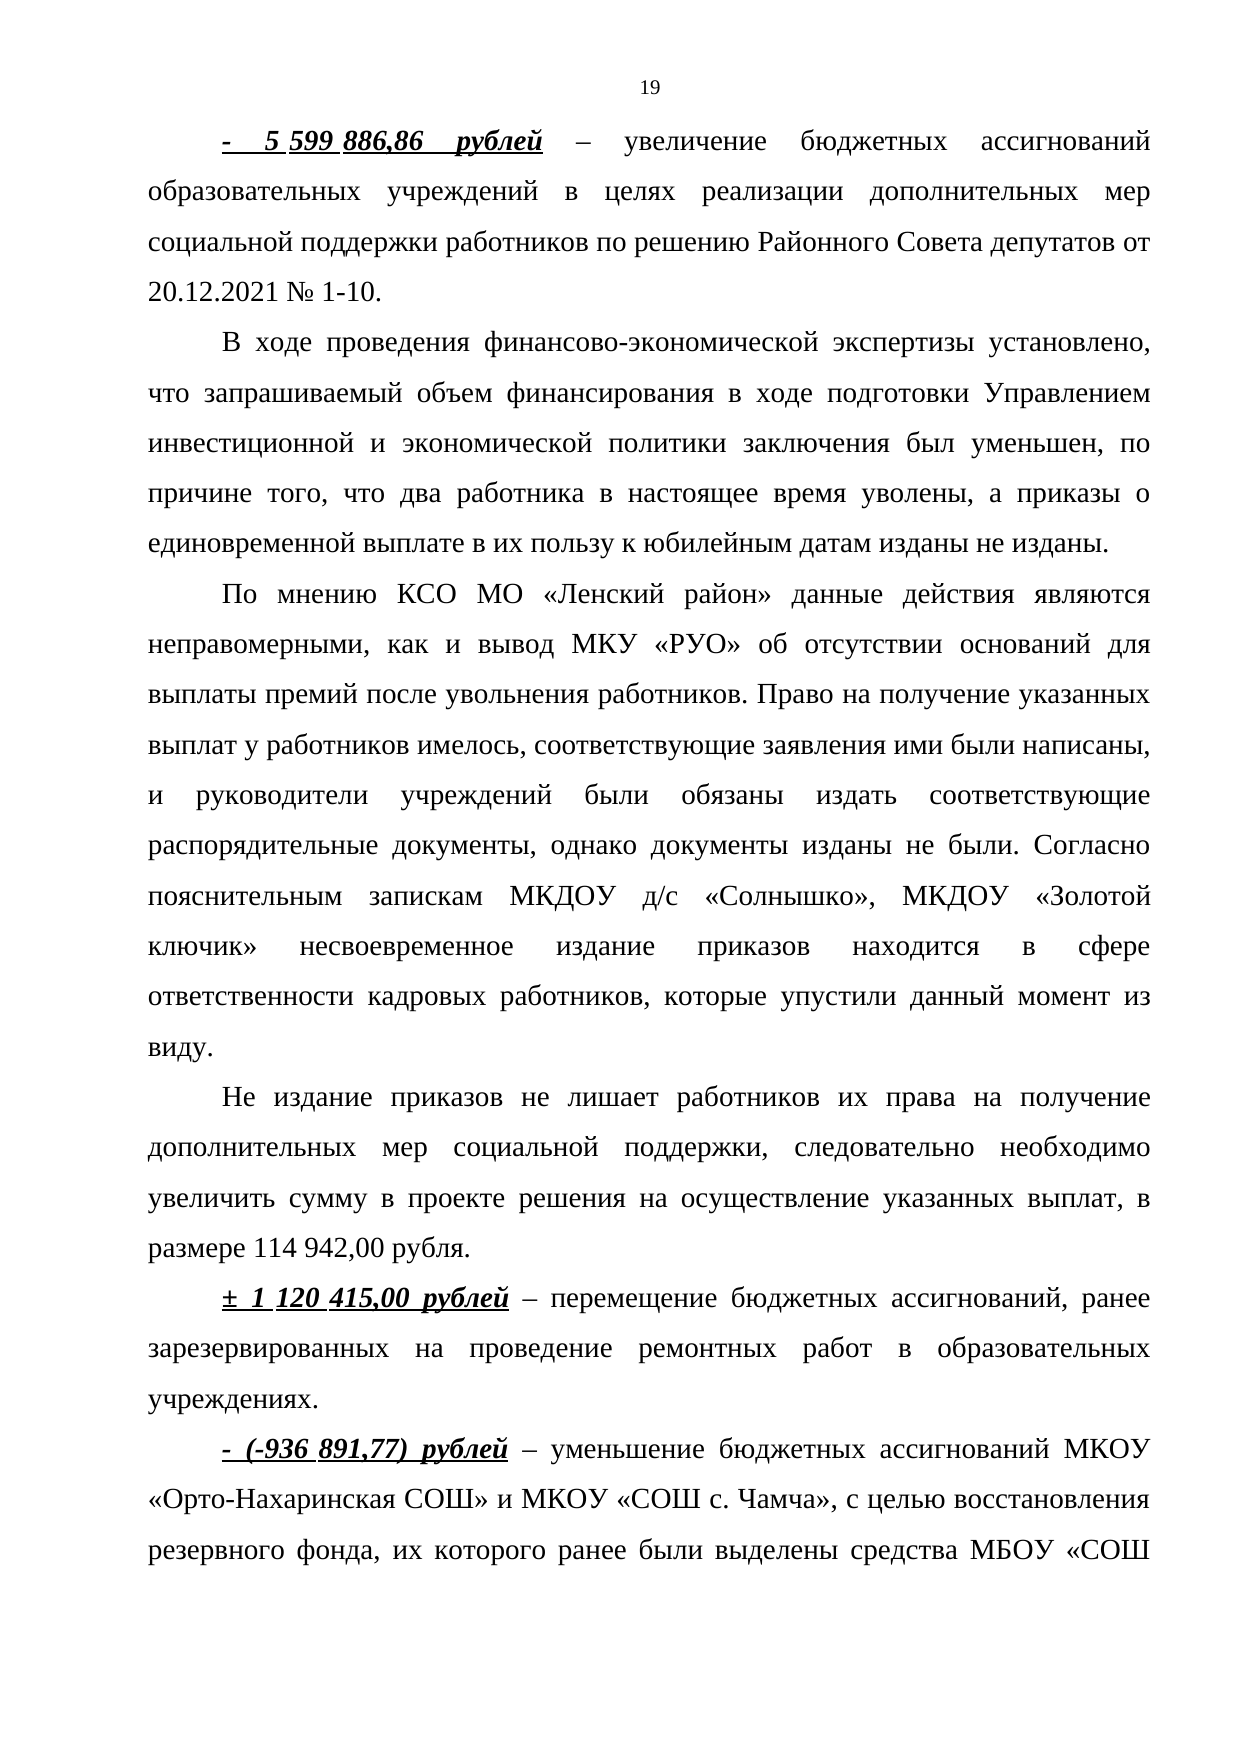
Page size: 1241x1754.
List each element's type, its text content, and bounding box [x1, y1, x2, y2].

text По мнению КСО МО «Ленский район» данные действия являются неправомерными, как и вывод МКУ «РУО» об отсутствии оснований для выплаты премий после увольнения работников. Право на получение указанных выплат у работников имелось, соответствующие заявления ими были написаны, и руководители учреждений были обязаны издать соответствующие распорядительные документы, однако документы изданы не были. Согласно пояснительным запискам МКДОУ д/с «Солнышко», МКДОУ «Золотой ключик» несвоевременное издание приказов находится в сфере ответственности кадровых работников, которые упустили данный момент из виду. [148, 576, 1152, 1062]
text - 5 599 886,86 рублей – увеличение бюджетных ассигнований образовательных учреждений в целях реализации дополнительных мер социальной поддержки работников по решению Районного Совета депутатов от 20.12.2021 № 1-10. [148, 123, 1152, 308]
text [148, 1431, 1152, 1565]
text В ходе проведения финансово-экономической экспертизы установлено, что запрашиваемый объем финансирования в ходе подготовки Управлением инвестиционной и экономической политики заключения был уменьшен, по причине того, что два работника в настоящее время уволены, а приказы о единовременной выплате в их пользу к юбилейным датам изданы не изданы. [148, 324, 1152, 559]
text ± 1 120 415,00 рублей – перемещение бюджетных ассигнований, ранее зарезервированных на проведение ремонтных работ в образовательных учреждениях. [148, 1280, 1152, 1414]
text Не издание приказов не лишает работников их права на получение дополнительных мер социальной поддержки, следовательно необходимо увеличить сумму в проекте решения на осуществление указанных выплат, в размере 114 942,00 рубля. [148, 1079, 1152, 1263]
